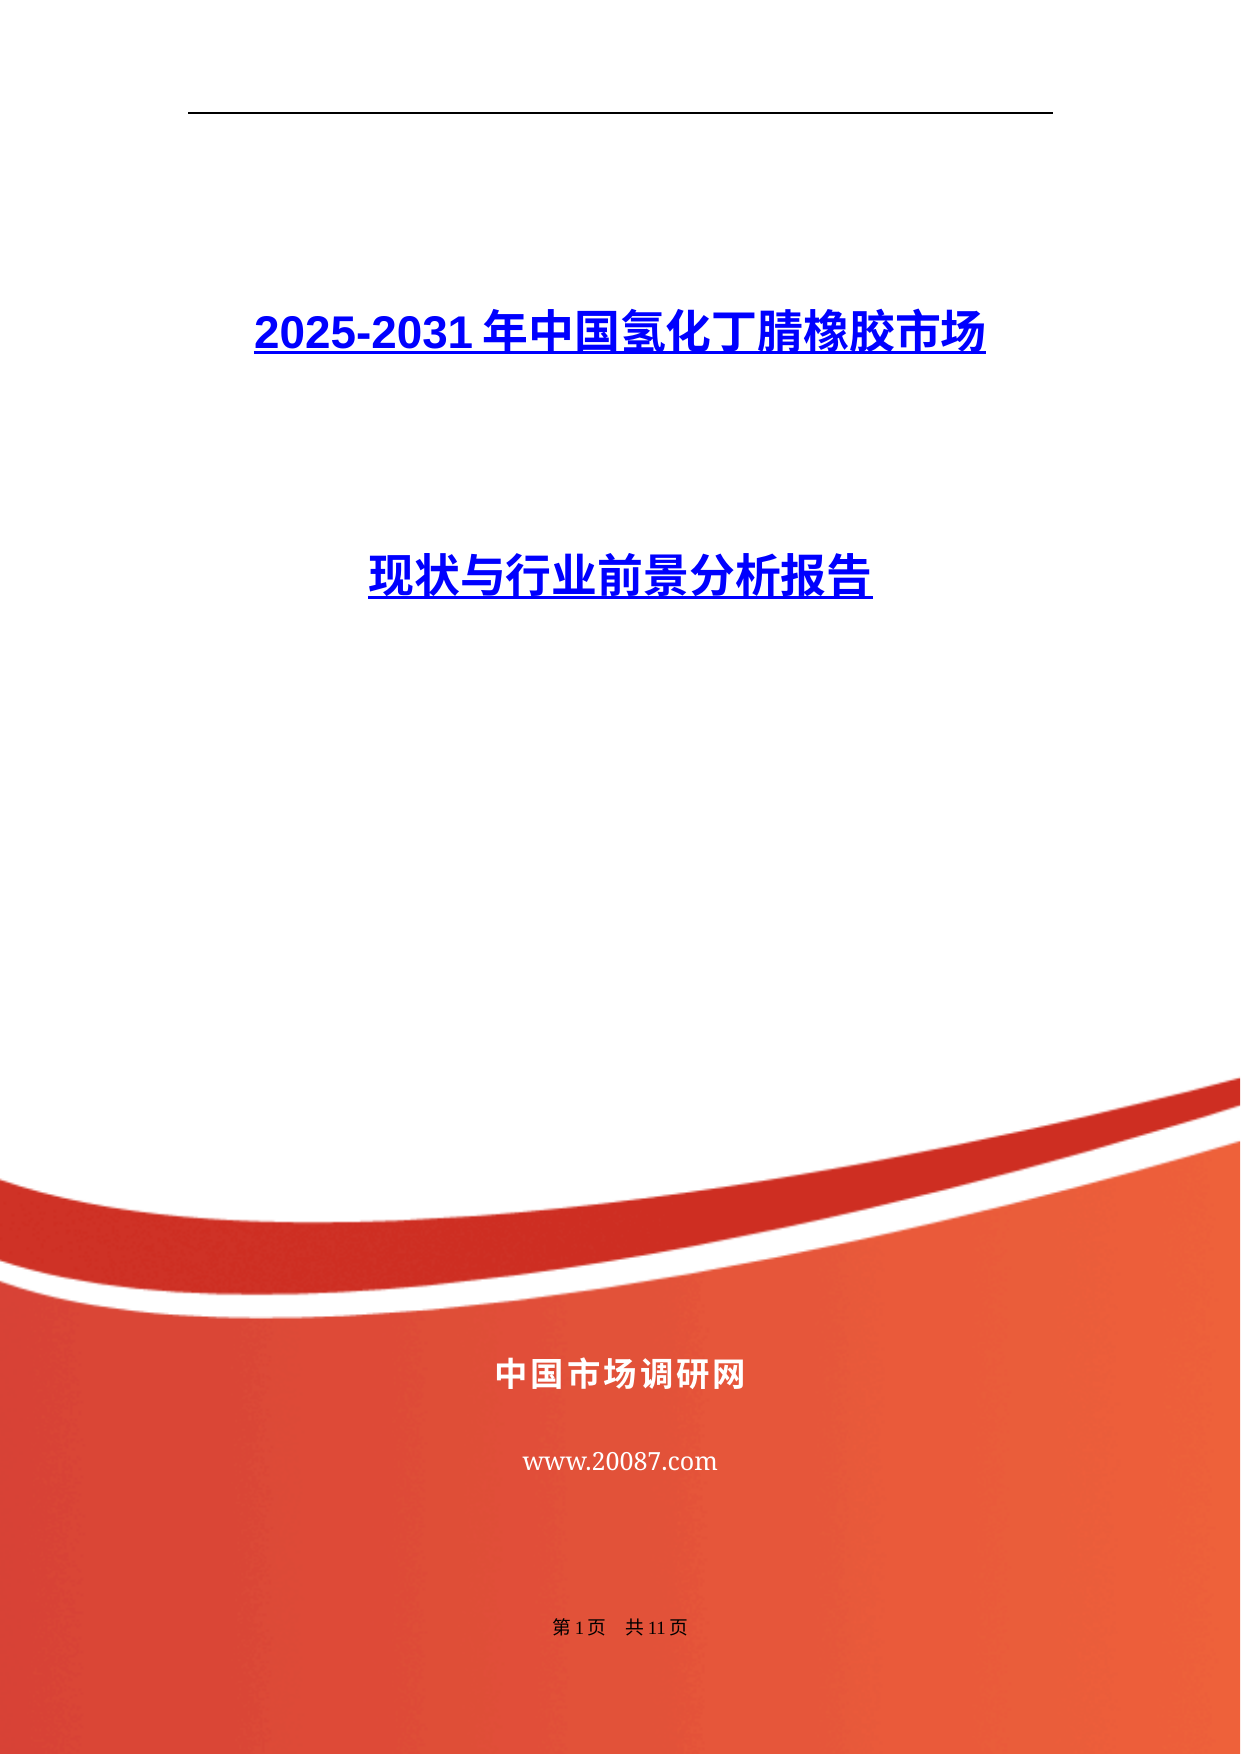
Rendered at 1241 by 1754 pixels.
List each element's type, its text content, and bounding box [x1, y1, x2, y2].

table_header 2025-2031年中国氢化丁腈橡胶市场现状与行业前景分析报告 [188, 207, 1053, 773]
subtitle 中国市场调研网 [187, 1339, 1053, 1404]
text www.20087.com [187, 1428, 1053, 1493]
picture [0, 1006, 1241, 1754]
